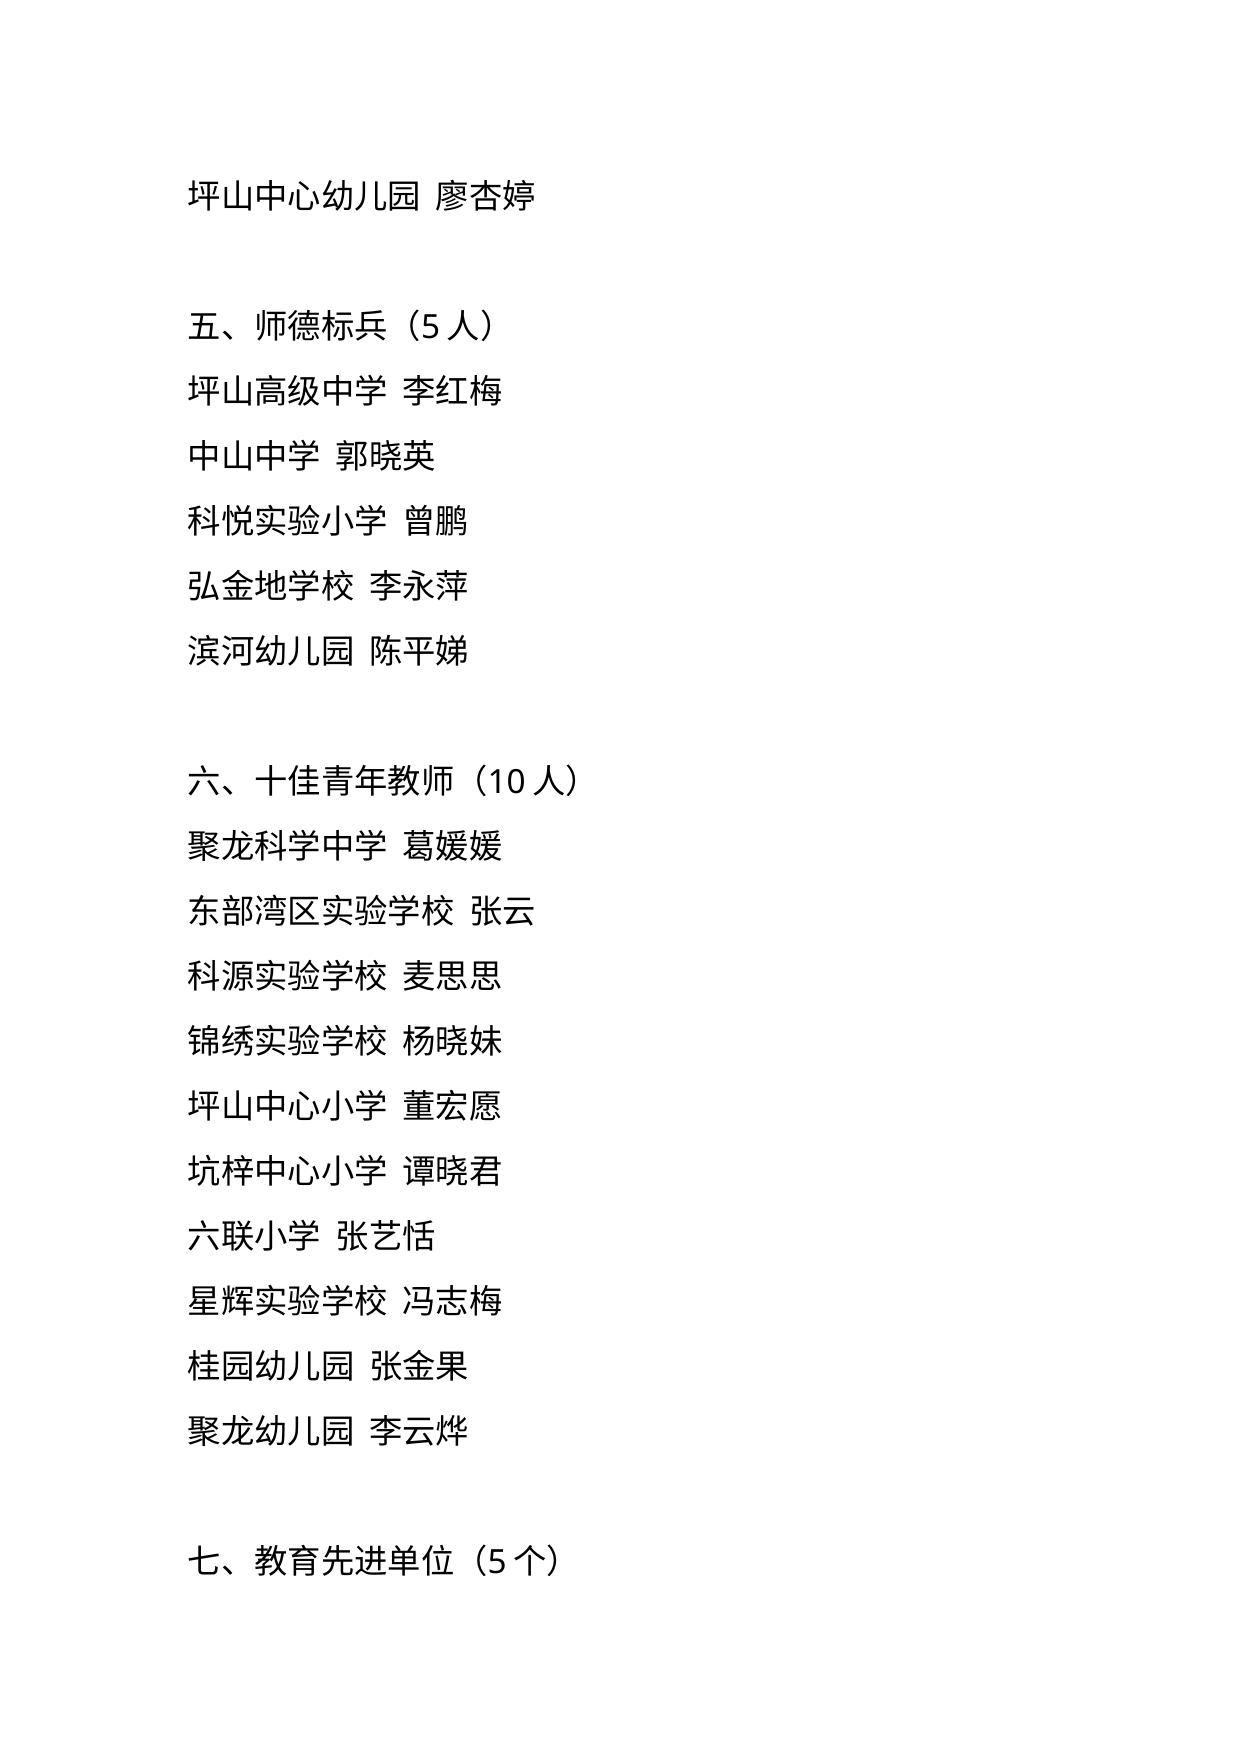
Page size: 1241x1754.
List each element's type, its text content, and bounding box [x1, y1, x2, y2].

text 六、十佳青年教师（10人） [187, 747, 1053, 812]
text 七、教育先进单位（5个） [187, 1527, 1053, 1592]
text 科悦实验小学 曾鹏 [187, 487, 1053, 552]
text 锦绣实验学校 杨晓妹 [187, 1007, 1053, 1072]
text 聚龙科学中学 葛媛媛 [187, 812, 1053, 877]
text 东部湾区实验学校 张云 [187, 877, 1053, 942]
text 科源实验学校 麦思思 [187, 942, 1053, 1007]
text 桂园幼儿园 张金果 [187, 1332, 1053, 1397]
text 中山中学 郭晓英 [187, 422, 1053, 487]
text 弘金地学校 李永萍 [187, 552, 1053, 617]
text 坪山高级中学 李红梅 [187, 357, 1053, 422]
text 坪山中心幼儿园 廖杏婷 [187, 162, 1053, 227]
text 坪山中心小学 董宏愿 [187, 1072, 1053, 1137]
text 六联小学 张艺恬 [187, 1202, 1053, 1267]
text 星辉实验学校 冯志梅 [187, 1267, 1053, 1332]
text 坑梓中心小学 谭晓君 [187, 1137, 1053, 1202]
text 聚龙幼儿园 李云烨 [187, 1397, 1053, 1462]
text 滨河幼儿园 陈平娣 [187, 617, 1053, 682]
text 五、师德标兵（5人） [187, 292, 1053, 357]
